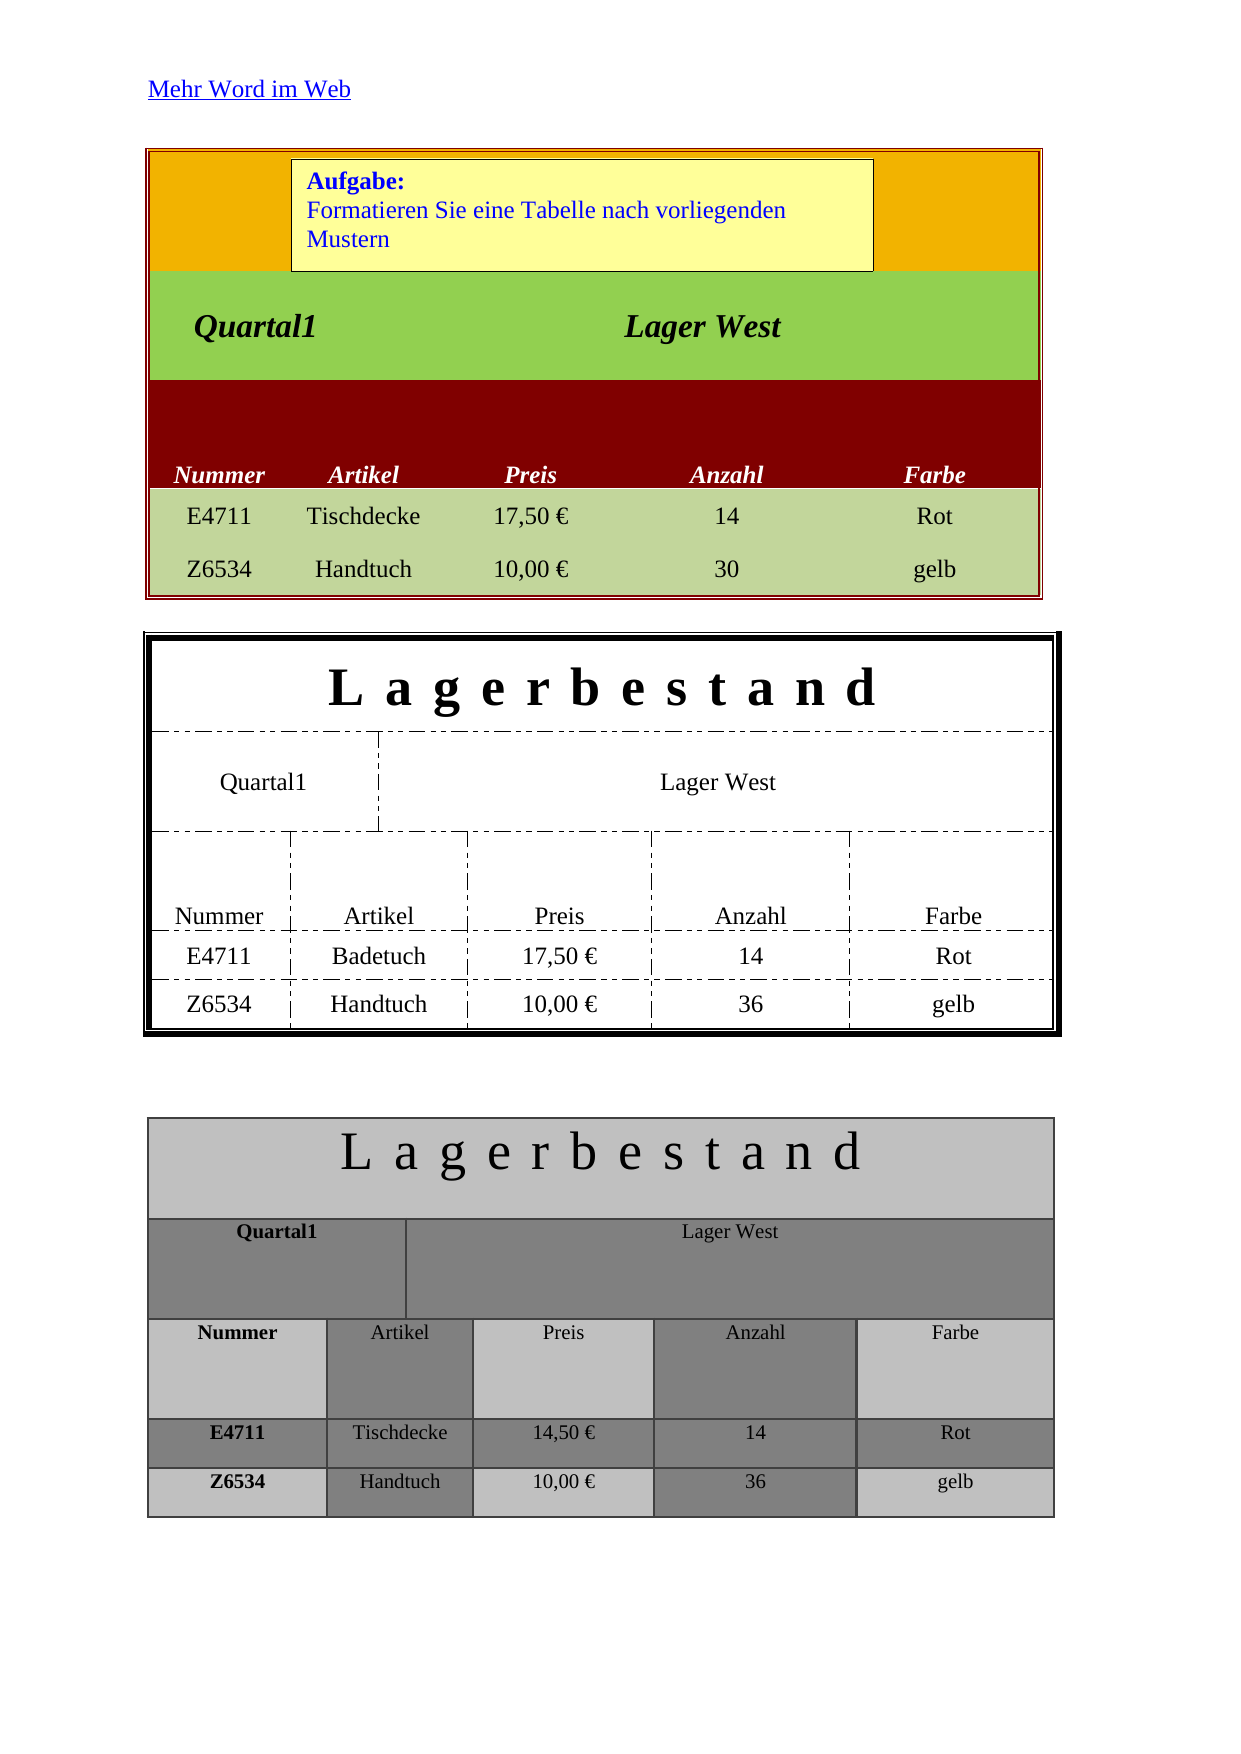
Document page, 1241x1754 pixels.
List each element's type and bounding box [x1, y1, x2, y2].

table_header [136, 148, 1088, 606]
table_cell [136, 1064, 1088, 1572]
table_cell [136, 606, 1088, 1063]
